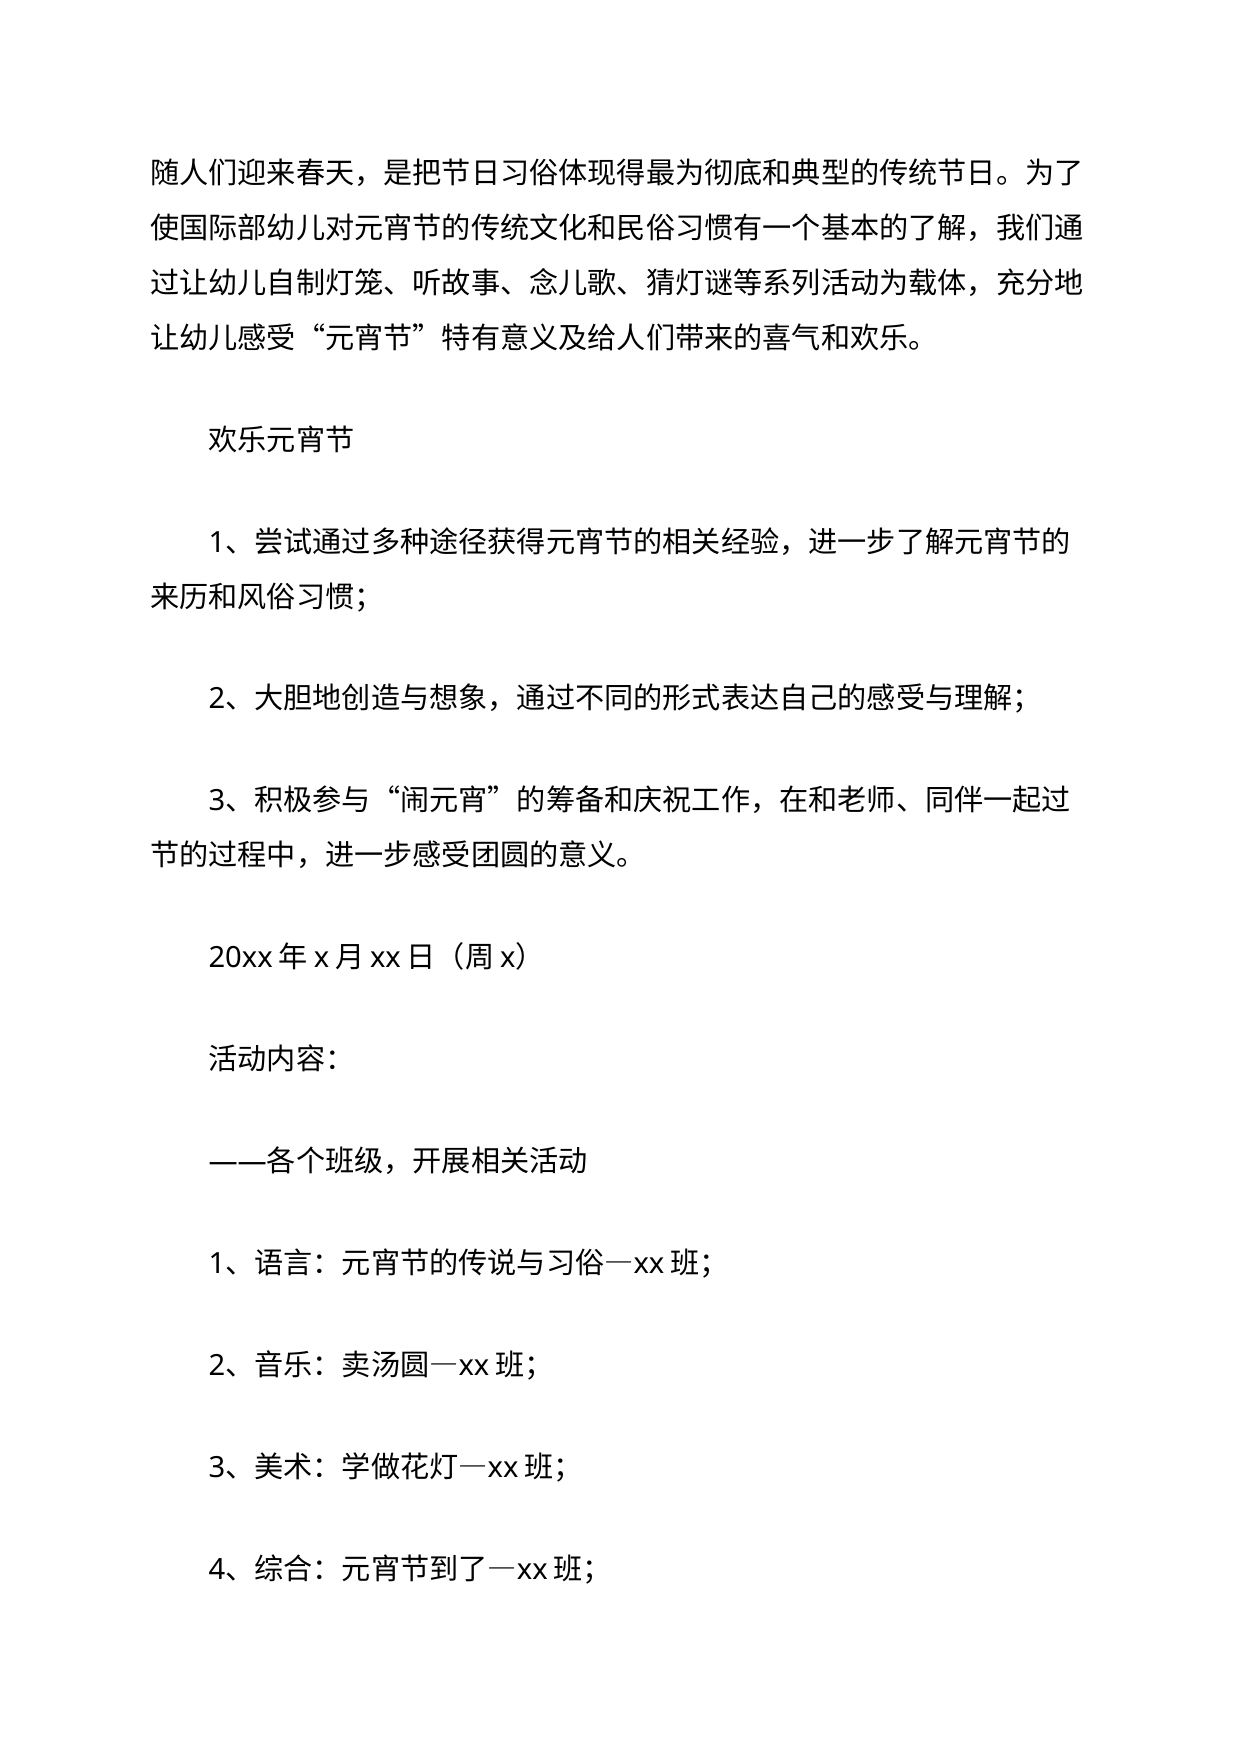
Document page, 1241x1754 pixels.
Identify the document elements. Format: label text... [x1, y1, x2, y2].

text 20xx年x月xx日（周x） [150, 934, 1090, 976]
text 2、大胆地创造与想象，通过不同的形式表达自己的感受与理解； [150, 675, 1090, 717]
text 活动内容： [150, 1036, 1090, 1078]
text 1、尝试通过多种途径获得元宵节的相关经验，进一步了解元宵节的来历和风俗习惯； [150, 518, 1090, 616]
text 欢乐元宵节 [150, 416, 1090, 459]
text 1、语言：元宵节的传说与习俗—xx班； [150, 1239, 1090, 1282]
text 3、美术：学做花灯—xx班； [150, 1443, 1090, 1486]
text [150, 150, 1090, 357]
text 2、音乐：卖汤圆—xx班； [150, 1341, 1090, 1384]
text 4、综合：元宵节到了—xx班； [150, 1545, 1090, 1588]
text 3、积极参与“闹元宵”的筹备和庆祝工作，在和老师、同伴一起过节的过程中，进一步感受团圆的意义。 [150, 777, 1090, 874]
text ——各个班级，开展相关活动 [150, 1137, 1090, 1180]
